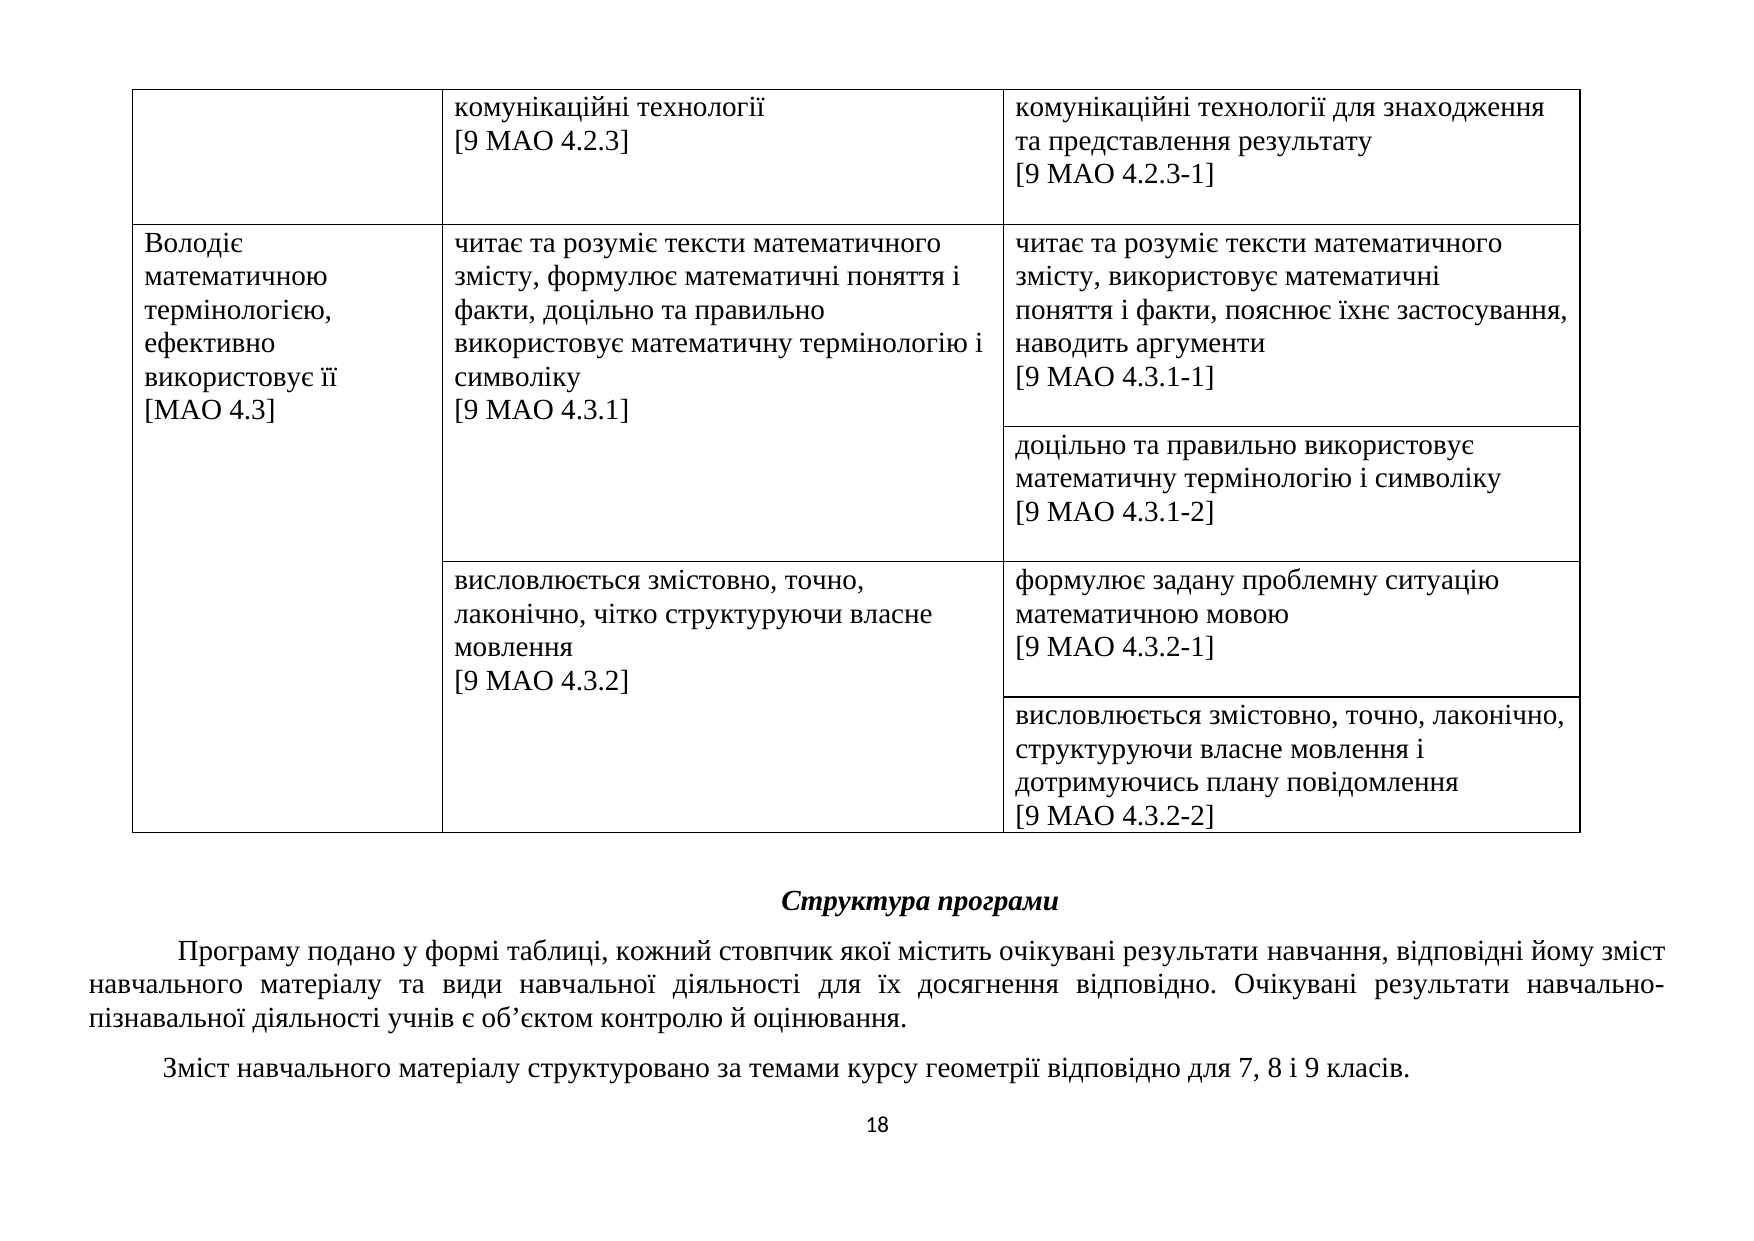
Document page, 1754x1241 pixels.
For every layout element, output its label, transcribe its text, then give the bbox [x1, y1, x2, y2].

table_cell Володіє математичною термінологією, ефективно використовує її [МАО 4.3] [133, 225, 442, 832]
text Структура програми [88, 883, 1665, 916]
text Програму подано у формі таблиці, кожний стовпчик якої містить очікувані результати навчання, відповідні йому зміст навчального матеріалу та види навчальної діяльності для їх досягнення відповідно. Очікувані результати навчально-пізнавальної діяльності учнів є об’єктом контролю й оцінювання. [88, 933, 1665, 1034]
table_cell читає та розуміє тексти математичного змісту, використовує математичні поняття і факти, пояснює їхнє застосування, наводить аргументи [9 МАО 4.3.1-1] [1004, 225, 1579, 426]
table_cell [1004, 90, 1579, 224]
table_cell доцільно та правильно використовує математичну термінологію і символіку [9 МАО 4.3.1-2] [1004, 427, 1579, 561]
text Зміст навчального матеріалу структуровано за темами курсу геометрії відповідно для 7, 8 і 9 класів. [88, 1050, 1665, 1084]
table_cell читає та розуміє тексти математичного змісту, формулює математичні поняття і факти, доцільно та правильно використовує математичну термінологію і символіку [9 МАО 4.3.1] [443, 225, 1003, 561]
table_cell висловлюється змістовно, точно, лаконічно, чітко структуруючи власне мовлення [9 МАО 4.3.2] [443, 562, 1003, 832]
table_cell висловлюється змістовно, точно, лаконічно, структуруючи власне мовлення і дотримуючись плану повідомлення [9 МАО 4.3.2-2] [1004, 698, 1579, 832]
table_cell формулює задану проблемну ситуацію математичною мовою [9 МАО 4.3.2-1] [1004, 562, 1579, 696]
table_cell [443, 90, 1003, 224]
